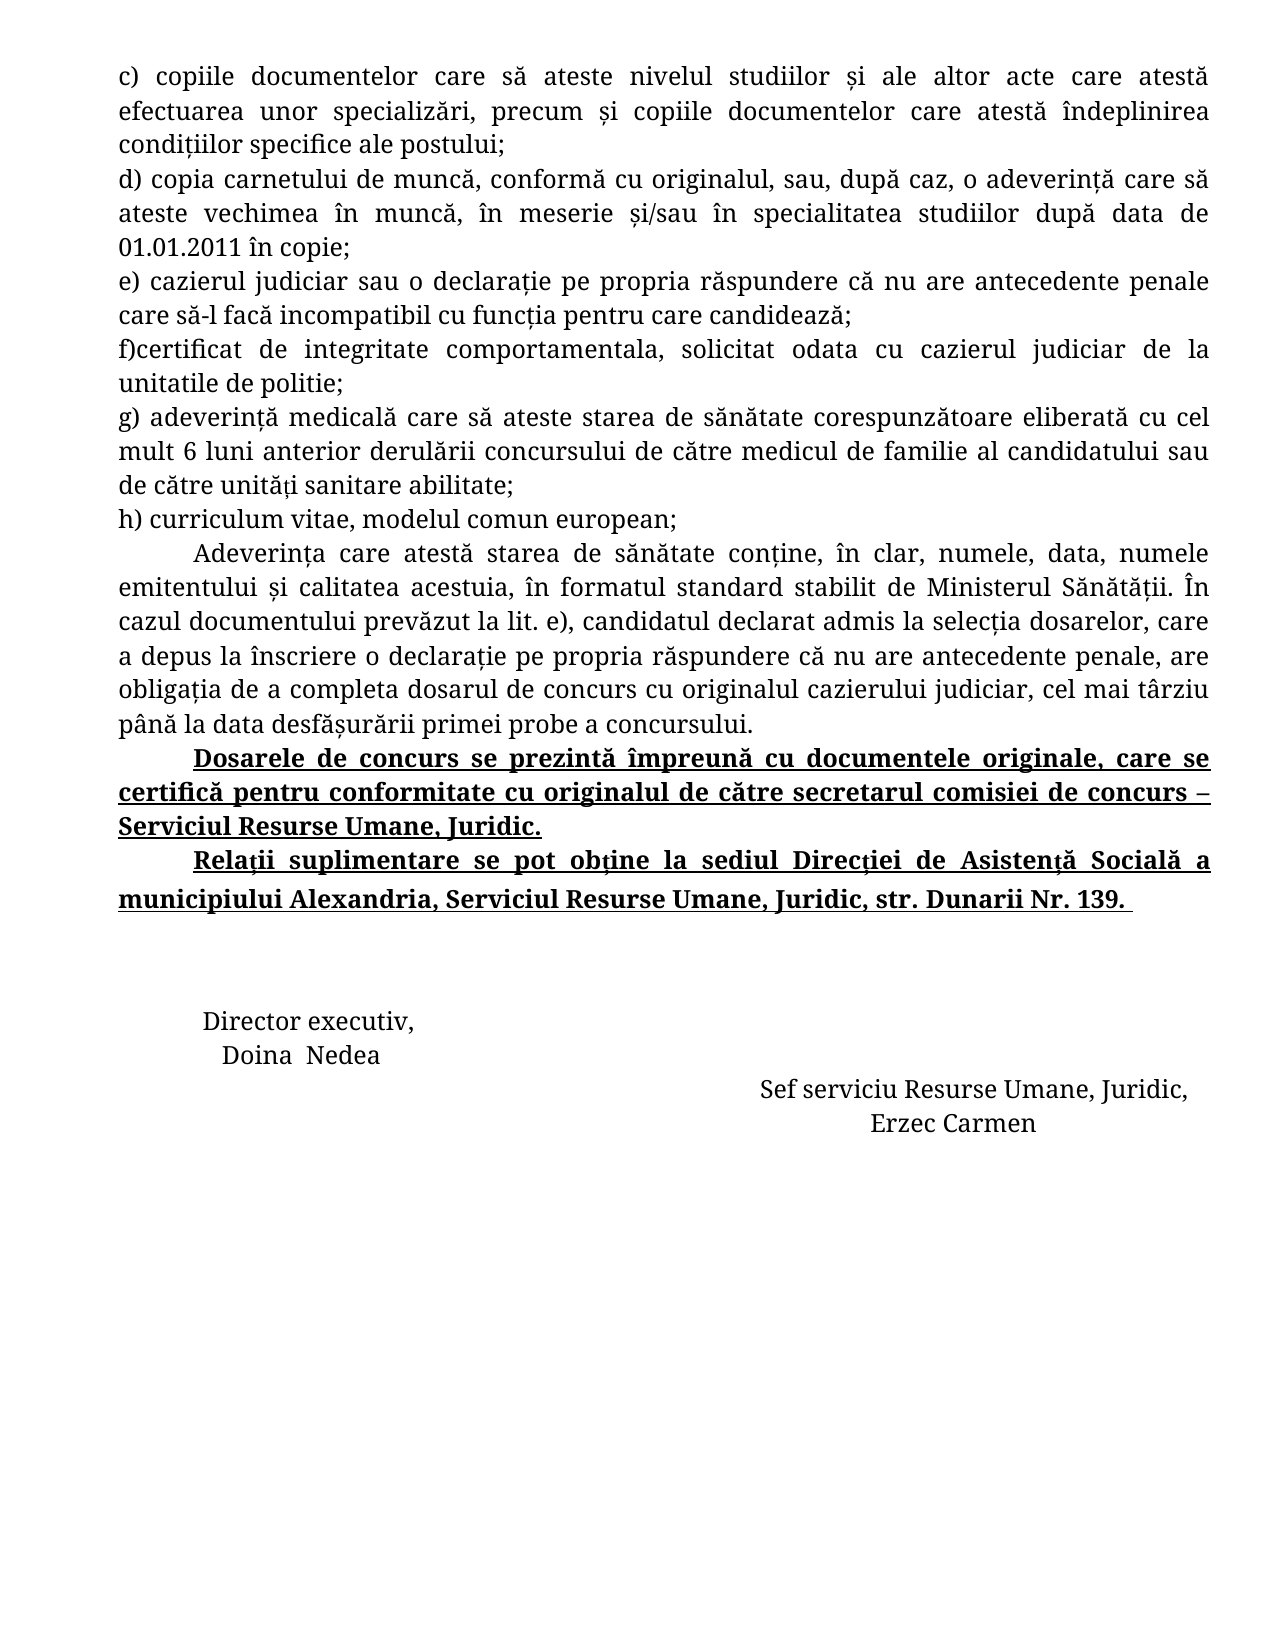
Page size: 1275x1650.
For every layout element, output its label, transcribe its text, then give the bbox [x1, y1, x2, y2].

text d) copia carnetului de muncă, conformă cu originalul, sau, după caz, o adeverinţă care să ateste vechimea în muncă, în meserie şi/sau în specialitatea studiilor după data de 01.01.2011 în copie; [118, 161, 1211, 263]
text Relații suplimentare se pot obține la sediul Direcției de Asistență Socială a municipiului Alexandria, Serviciul Resurse Umane, Juridic, str. Dunarii Nr. 139. [118, 842, 1211, 916]
text Dosarele de concurs se prezintă împreună cu documentele originale, care se certifică pentru conformitate cu originalul de către secretarul comisiei de concurs – Serviciul Resurse Umane, Juridic. [118, 805, 1211, 842]
text Director executiv, [118, 1004, 1211, 1038]
text g) adeverinţă medicală care să ateste starea de sănătate corespunzătoare eliberată cu cel mult 6 luni anterior derulării concursului de către medicul de familie al candidatului sau de către unități sanitare abilitate; [118, 400, 1211, 502]
text h) curriculum vitae, modelul comun european; [118, 502, 1211, 536]
text e) cazierul judiciar sau o declaraţie pe propria răspundere că nu are antecedente penale care să-l facă incompatibil cu funcţia pentru care candidează; [118, 263, 1211, 332]
text Erzec Carmen [118, 1106, 1211, 1140]
text f)certificat de integritate comportamentala, solicitat odata cu cazierul judiciar de la unitatile de politie; [118, 332, 1211, 400]
text Adeverinţa care atestă starea de sănătate conţine, în clar, numele, data, numele emitentului şi calitatea acestuia, în formatul standard stabilit de Ministerul Sănătăţii. În cazul documentului prevăzut la lit. e), candidatul declarat admis la selecţia dosarelor, care a depus la înscriere o declaraţie pe propria răspundere că nu are antecedente penale, are obligaţia de a completa dosarul de concurs cu originalul cazierului judiciar, cel mai târziu până la data desfăşurării primei probe a concursului. [118, 536, 1211, 740]
text c) copiile documentelor care să ateste nivelul studiilor şi ale altor acte care atestă efectuarea unor specializări, precum şi copiile documentelor care atestă îndeplinirea condiţiilor specifice ale postului; [118, 59, 1211, 161]
text Sef serviciu Resurse Umane, Juridic, [118, 1072, 1211, 1106]
text Doina Nedea [118, 1038, 1211, 1072]
text Dosarele de concurs se prezintă împreună cu documentele originale, care se certifică pentru conformitate cu originalul de către secretarul comisiei de concurs – Serviciul Resurse Umane, Juridic. [118, 740, 1211, 803]
